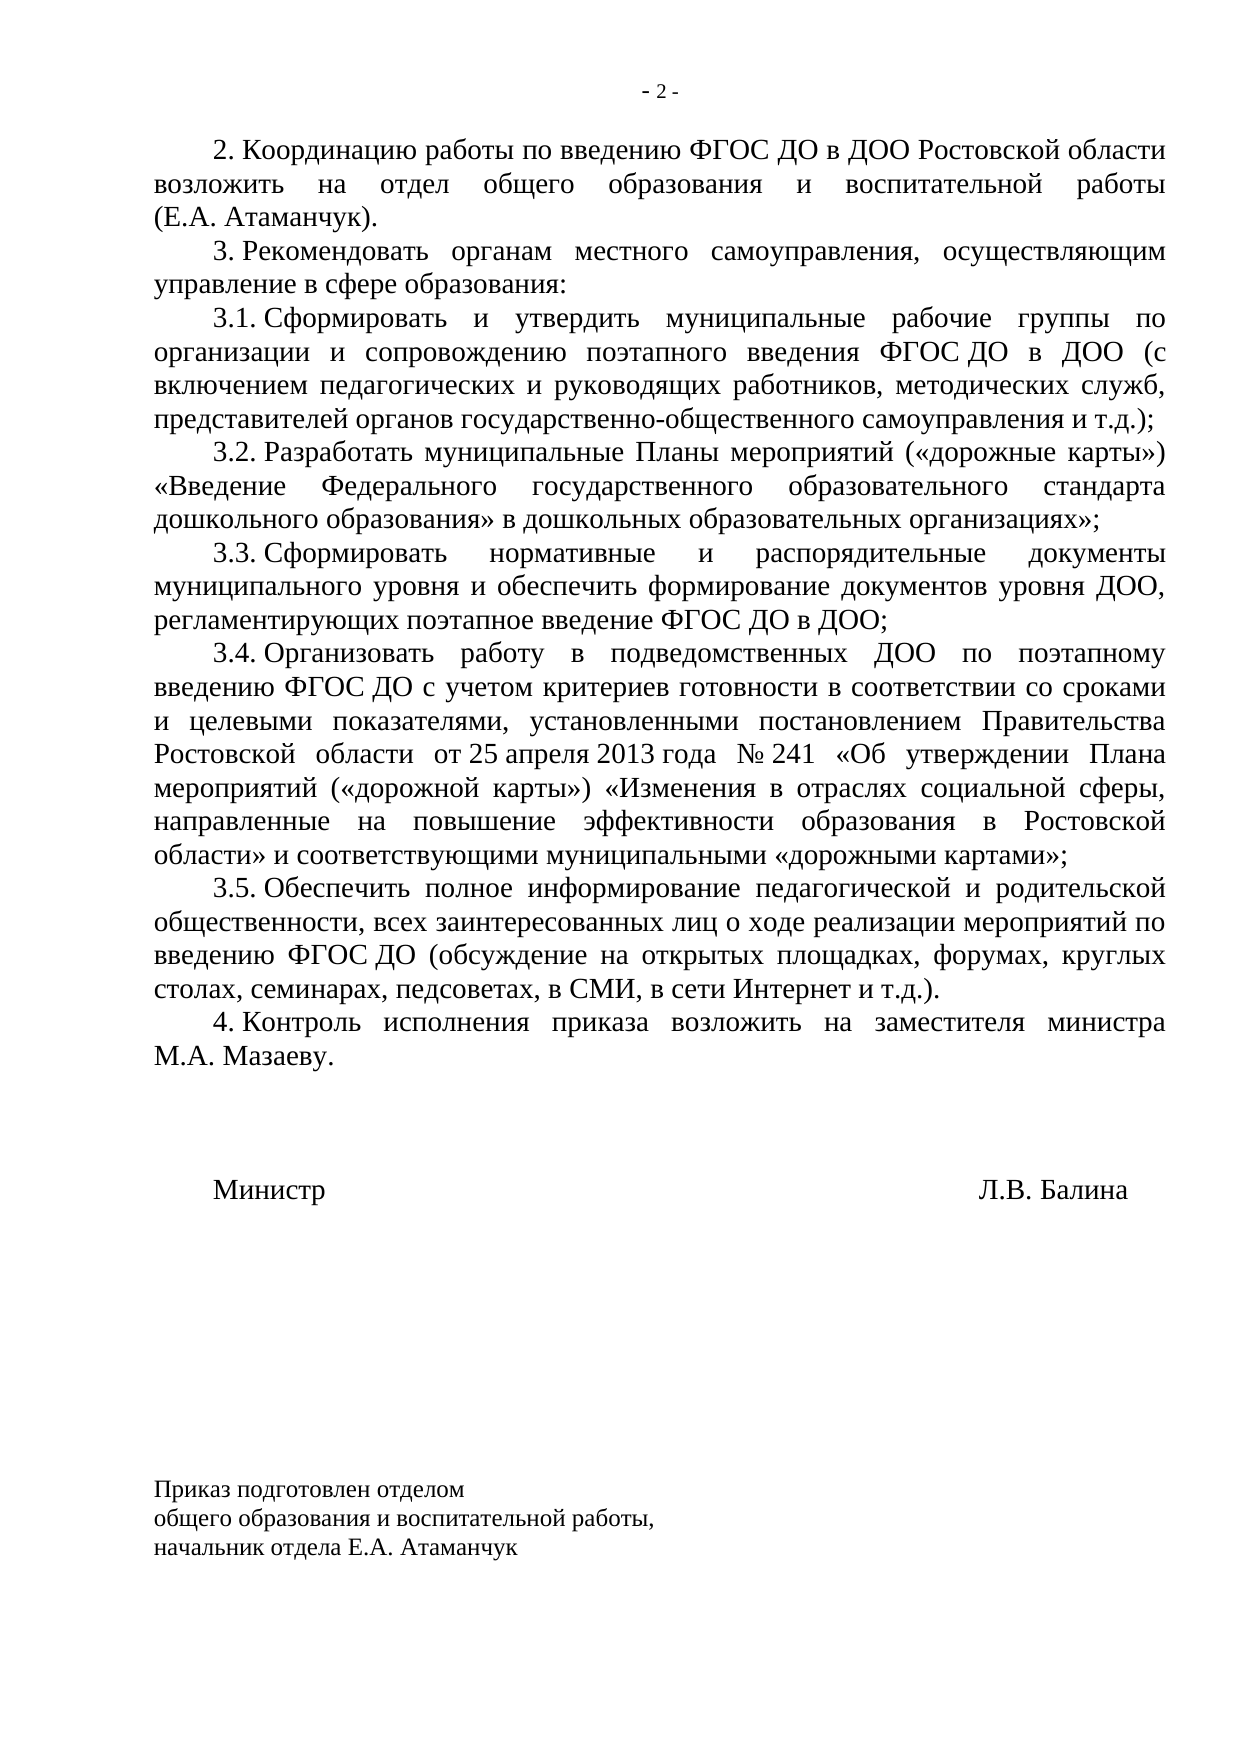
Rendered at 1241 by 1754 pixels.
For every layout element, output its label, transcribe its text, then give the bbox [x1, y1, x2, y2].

text 2. Координацию работы по введению ФГОС ДО в ДОО Ростовской области возложить на отдел общего образования и воспитательной работы (Е.А. Атаманчук). [153, 132, 1166, 233]
text начальник отдела Е.А. Атаманчук [153, 1532, 1166, 1560]
text 3. Рекомендовать органам местного самоуправления, осуществляющим управление в сфере образования: [153, 233, 1166, 300]
text 3.4. Организовать работу в подведомственных ДОО по поэтапному введению ФГОС ДО с учетом критериев готовности в соответствии со сроками и целевыми показателями, установленными постановлением Правительства Ростовской области от 25 апреля 2013 года № 241 «Об утверждении Плана мероприятий («дорожной карты») «Изменения в отраслях социальной сферы, направленные на повышение эффективности образования в Ростовской области» и соответствующими муниципальными «дорожными картами»; [153, 636, 1166, 870]
text 4. Контроль исполнения приказа возложить на заместителя министра М.А. Мазаеву. [153, 1004, 1166, 1072]
text 3.1. Сформировать и утвердить муниципальные рабочие группы по организации и сопровождению поэтапного введения ФГОС ДО в ДОО (с включением педагогических и руководящих работников, методических служб, представителей органов государственно-общественного самоуправления и т.д.); [153, 300, 1166, 434]
text 3.5. Обеспечить полное информирование педагогической и родительской общественности, всех заинтересованных лиц о ходе реализации мероприятий по введению ФГОС ДО (обсуждение на открытых площадках, форумах, круглых столах, семинарах, педсоветах, в СМИ, в сети Интернет и т.д.). [153, 870, 1166, 1004]
text Министр Л.В. Балина [153, 1172, 1166, 1206]
text общего образования и воспитательной работы, [153, 1503, 1166, 1532]
text 3.2. Разработать муниципальные Планы мероприятий («дорожные карты») «Введение Федерального государственного образовательного стандарта дошкольного образования» в дошкольных образовательных организациях»; [153, 434, 1166, 535]
text 3.3. Сформировать нормативные и распорядительные документы муниципального уровня и обеспечить формирование документов уровня ДОО, регламентирующих поэтапное введение ФГОС ДО в ДОО; [153, 535, 1166, 636]
text Приказ подготовлен отделом [153, 1474, 1166, 1503]
